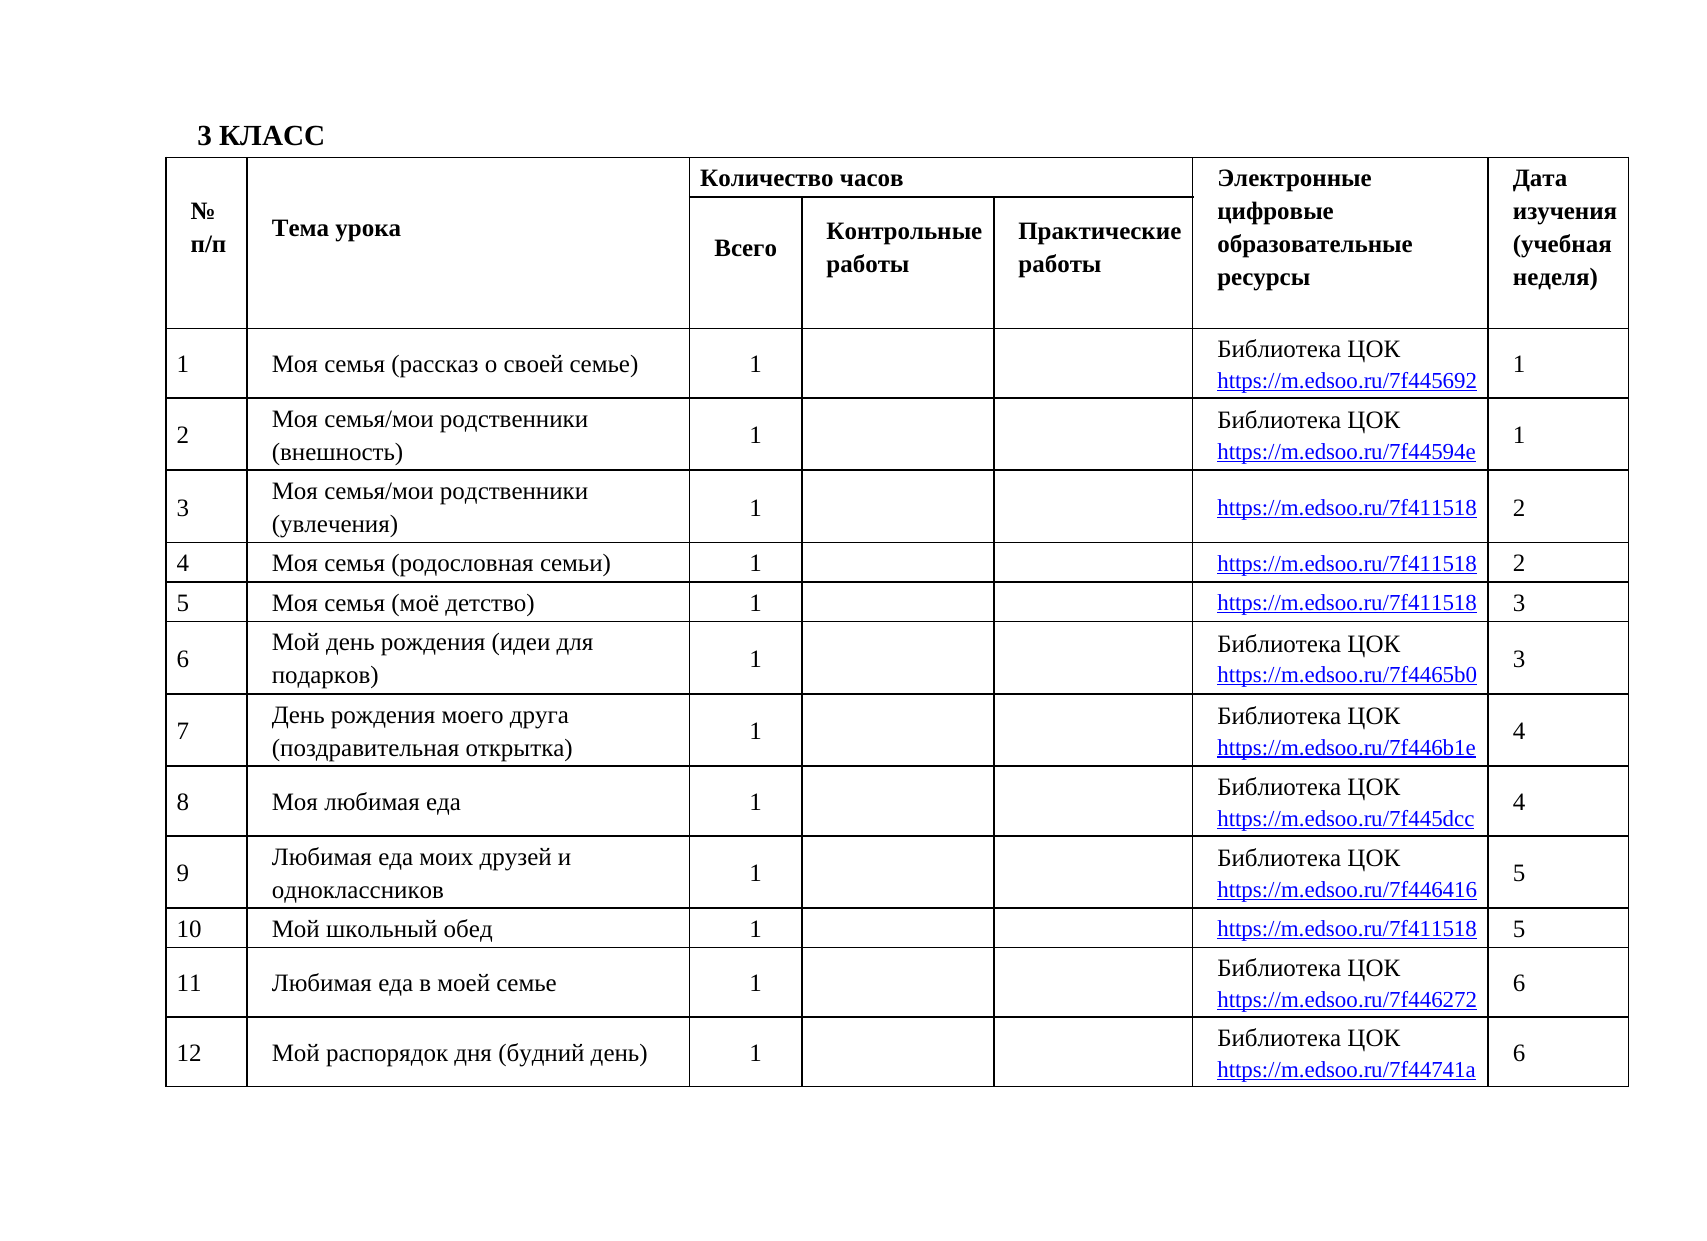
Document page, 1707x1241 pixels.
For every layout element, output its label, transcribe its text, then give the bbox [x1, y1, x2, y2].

table_cell [803, 543, 993, 581]
table_cell 1 [690, 837, 801, 907]
table_cell [803, 471, 993, 542]
table_cell 6 [1489, 1018, 1628, 1086]
table_cell Моя семья (моё детство) [248, 583, 689, 621]
table_cell https://m.edsoo.ru/7f411518 [1193, 471, 1487, 542]
table_cell [803, 948, 993, 1016]
table_header Количество часов [690, 158, 1192, 196]
table_cell 1 [690, 909, 801, 947]
table_cell Контрольные работы [803, 198, 993, 327]
table_cell Библиотека ЦОК https://m.edsoo.ru/7f44594e [1193, 399, 1487, 469]
table_cell 2 [167, 399, 246, 469]
table_cell Библиотека ЦОК https://m.edsoo.ru/7f445692 [1193, 329, 1487, 397]
table_header Тема урока [248, 158, 689, 327]
table_cell 1 [690, 329, 801, 397]
table_cell Библиотека ЦОК https://m.edsoo.ru/7f446272 [1193, 948, 1487, 1016]
table_cell [995, 471, 1192, 542]
table_cell 4 [167, 543, 246, 581]
table_cell Библиотека ЦОК https://m.edsoo.ru/7f445dcc [1193, 767, 1487, 835]
table_cell 3 [167, 471, 246, 542]
table_cell 5 [1489, 909, 1628, 947]
table_cell 5 [167, 583, 246, 621]
table_cell 1 [167, 329, 246, 397]
table_cell 1 [690, 399, 801, 469]
table_cell 1 [690, 622, 801, 693]
table_cell 1 [690, 471, 801, 542]
table_cell 4 [1489, 767, 1628, 835]
table_cell 12 [167, 1018, 246, 1086]
table_cell [995, 837, 1192, 907]
text 3 КЛАСС [190, 118, 1618, 152]
table_cell Любимая еда моих друзей и одноклассников [248, 837, 689, 907]
table_cell [803, 399, 993, 469]
table_cell Моя семья/мои родственники (внешность) [248, 399, 689, 469]
table_cell [995, 622, 1192, 693]
table_cell 11 [167, 948, 246, 1016]
table_cell [803, 837, 993, 907]
table_cell Библиотека ЦОК https://m.edsoo.ru/7f446b1e [1193, 695, 1487, 765]
table_cell [803, 909, 993, 947]
table_cell 1 [1489, 399, 1628, 469]
table_cell 3 [1489, 622, 1628, 693]
table_cell Моя любимая еда [248, 767, 689, 835]
table_cell 5 [1489, 837, 1628, 907]
table_cell 2 [1489, 471, 1628, 542]
table_cell [803, 695, 993, 765]
table_cell 2 [1489, 543, 1628, 581]
table_cell Моя семья/мои родственники (увлечения) [248, 471, 689, 542]
table_header Электронные цифровые образовательные ресурсы [1193, 158, 1487, 327]
table_cell https://m.edsoo.ru/7f411518 [1193, 583, 1487, 621]
table_cell 10 [167, 909, 246, 947]
table_cell Библиотека ЦОК https://m.edsoo.ru/7f4465b0 [1193, 622, 1487, 693]
table_cell Мой день рождения (идеи для подарков) [248, 622, 689, 693]
table_cell Библиотека ЦОК https://m.edsoo.ru/7f446416 [1193, 837, 1487, 907]
table_cell Моя семья (рассказ о своей семье) [248, 329, 689, 397]
table_header № п/п [167, 158, 246, 327]
table_cell [803, 329, 993, 397]
table_cell Библиотека ЦОК https://m.edsoo.ru/7f44741a [1193, 1018, 1487, 1086]
table_cell 1 [690, 695, 801, 765]
table_cell [995, 583, 1192, 621]
table_cell https://m.edsoo.ru/7f411518 [1193, 543, 1487, 581]
table_cell День рождения моего друга (поздравительная открытка) [248, 695, 689, 765]
table_cell 1 [690, 1018, 801, 1086]
table_cell [995, 948, 1192, 1016]
table_cell https://m.edsoo.ru/7f411518 [1193, 909, 1487, 947]
table_cell 1 [690, 948, 801, 1016]
table_cell 3 [1489, 583, 1628, 621]
table_cell [995, 695, 1192, 765]
table_cell 6 [1489, 948, 1628, 1016]
table_cell 8 [167, 767, 246, 835]
table_cell [803, 622, 993, 693]
table_cell 1 [690, 543, 801, 581]
table_header Дата изучения (учебная неделя) [1489, 158, 1628, 327]
table_cell 6 [167, 622, 246, 693]
table_cell [995, 543, 1192, 581]
table_cell 1 [1489, 329, 1628, 397]
table_cell Практические работы [995, 198, 1192, 327]
table_cell [995, 909, 1192, 947]
table_cell 1 [690, 583, 801, 621]
table_cell [803, 767, 993, 835]
table_cell [995, 1018, 1192, 1086]
table_cell Всего [690, 198, 801, 327]
table_cell Мой школьный обед [248, 909, 689, 947]
table_cell [995, 399, 1192, 469]
table_cell [995, 329, 1192, 397]
table_cell 4 [1489, 695, 1628, 765]
table_cell 9 [167, 837, 246, 907]
table_cell [803, 583, 993, 621]
table_cell Любимая еда в моей семье [248, 948, 689, 1016]
table_cell 7 [167, 695, 246, 765]
table_cell [803, 1018, 993, 1086]
table_cell Мой распорядок дня (будний день) [248, 1018, 689, 1086]
table_cell Моя семья (родословная семьи) [248, 543, 689, 581]
table_cell 1 [690, 767, 801, 835]
table_cell [995, 767, 1192, 835]
